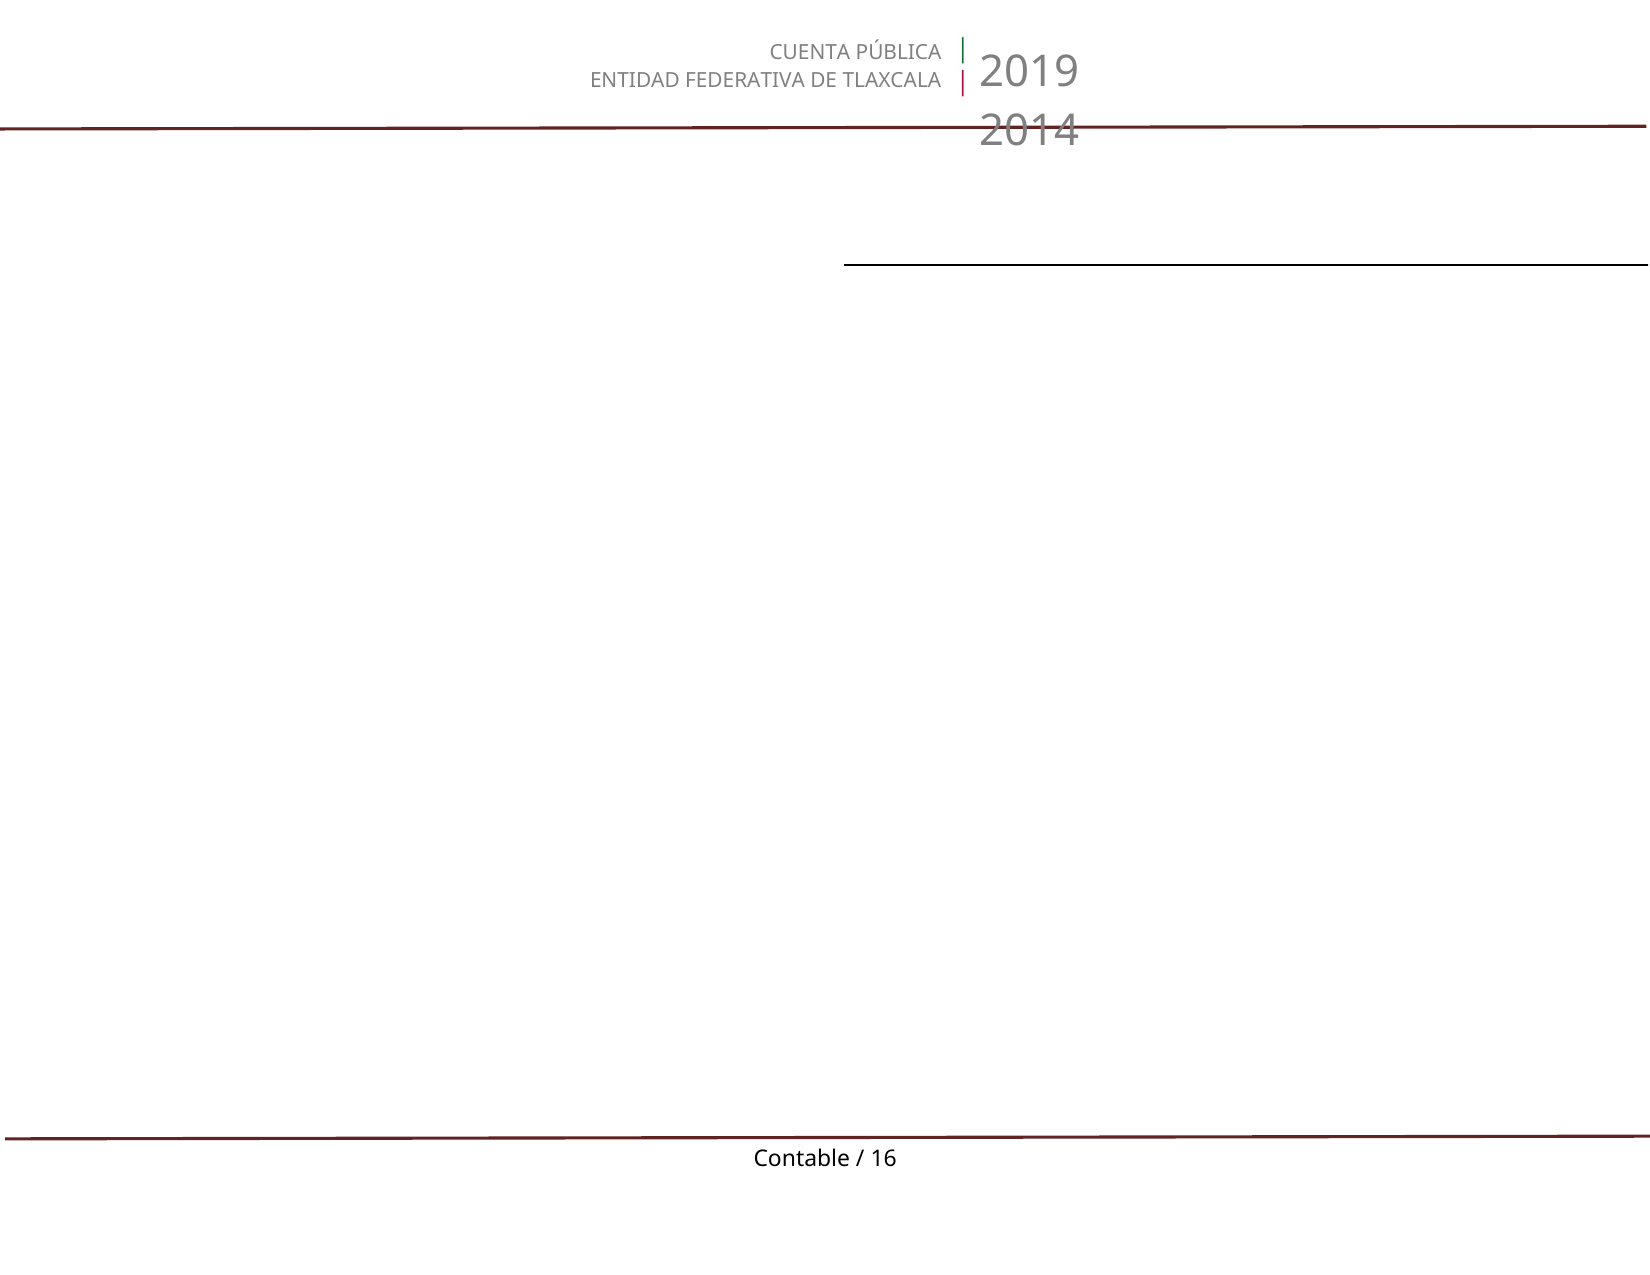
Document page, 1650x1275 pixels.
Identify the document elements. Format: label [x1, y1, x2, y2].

picture [956, 28, 974, 100]
